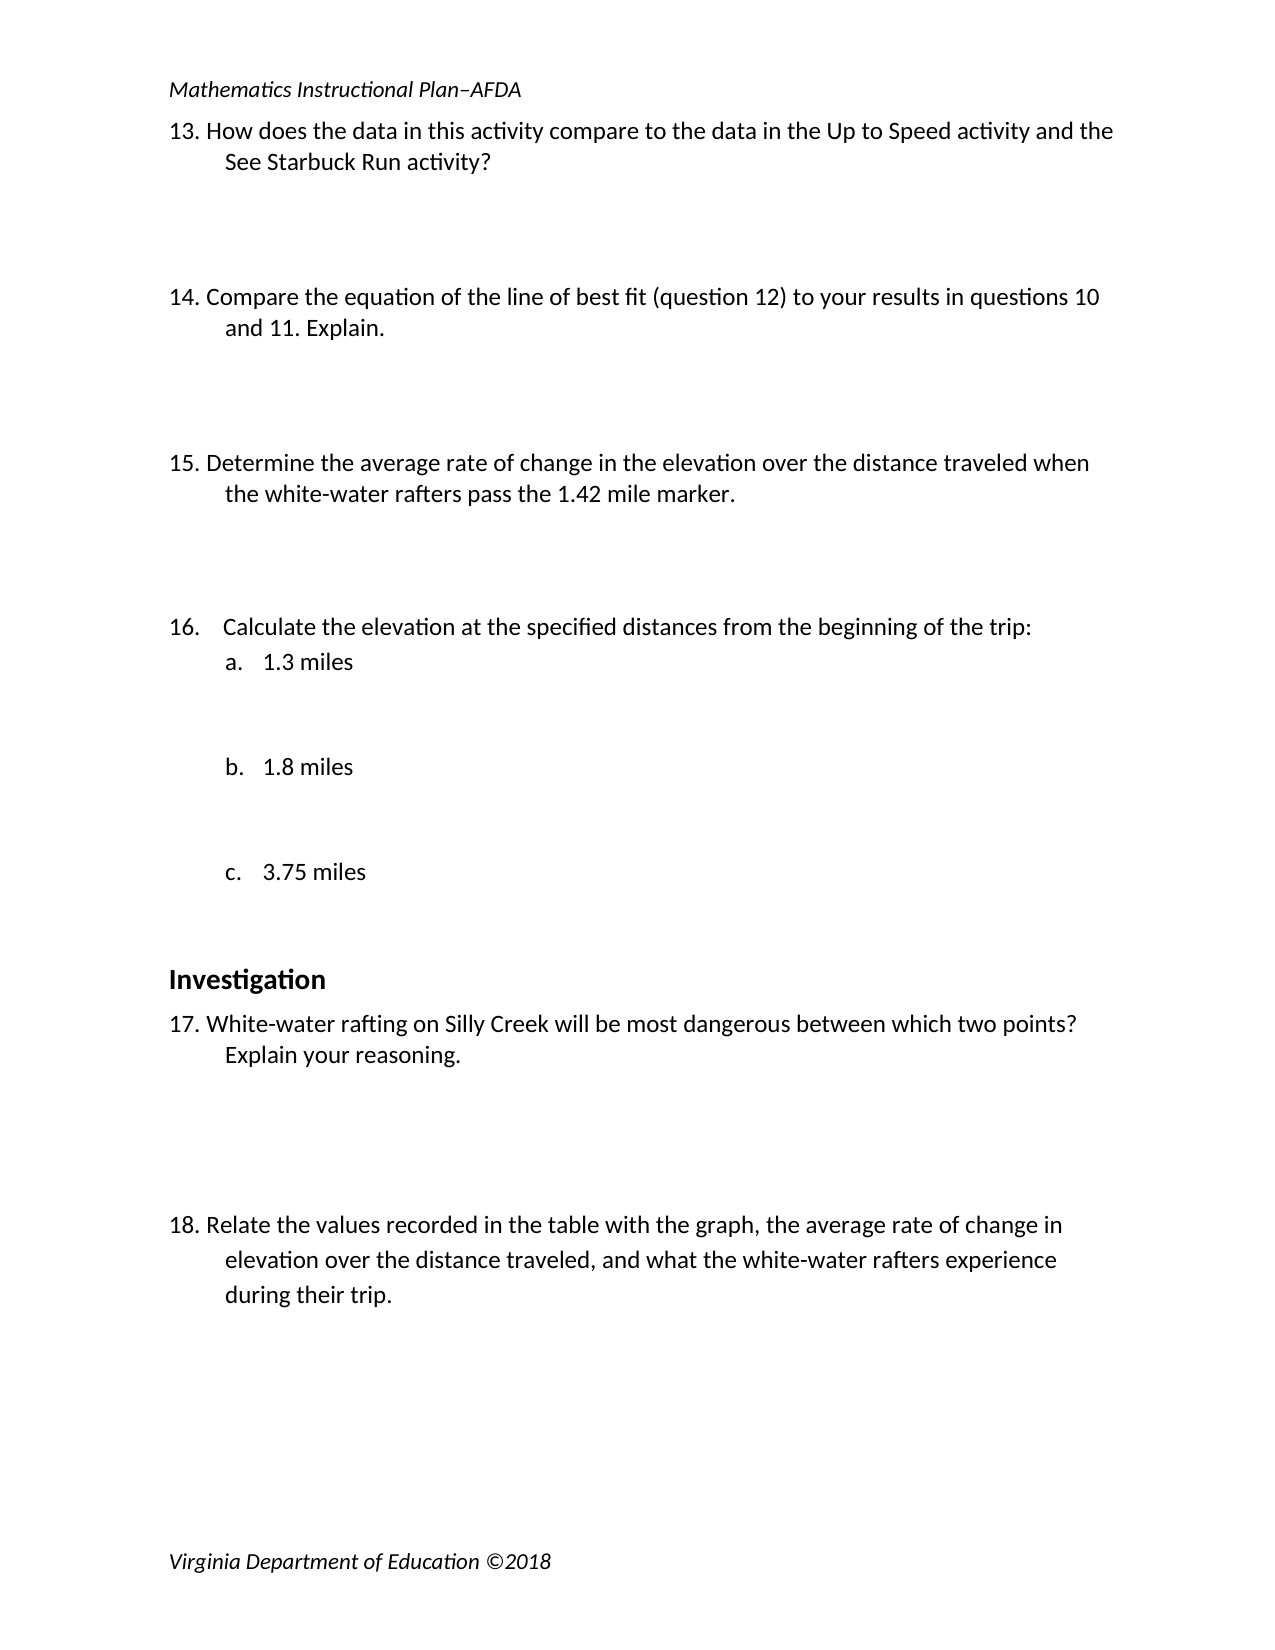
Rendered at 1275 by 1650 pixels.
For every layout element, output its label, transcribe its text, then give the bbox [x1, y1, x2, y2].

list 3.75 miles [225, 856, 1125, 887]
list 1.3 miles [225, 646, 1125, 677]
list White-water rafting on Silly Creek will be most dangerous between which two points? Explain your reasoning. [169, 1008, 1125, 1069]
list Relate the values recorded in the table with the graph, the average rate of change in elevation over the distance traveled, and what the white-water rafters experience during their trip. [169, 1209, 1125, 1310]
list How does the data in this activity compare to the data in the Up to Speed activity and the See Starbuck Run activity? [169, 116, 1125, 177]
text Investigation [169, 961, 1125, 997]
list 1.8 miles [225, 751, 1125, 782]
list Compare the equation of the line of best fit (question 12) to your results in questions 10 and 11. Explain. [169, 282, 1125, 343]
text 16. Calculate the elevation at the specified distances from the beginning of the trip: [169, 611, 1125, 642]
list Determine the average rate of change in the elevation over the distance traveled when the white-water rafters pass the 1.42 mile marker. [169, 448, 1125, 509]
